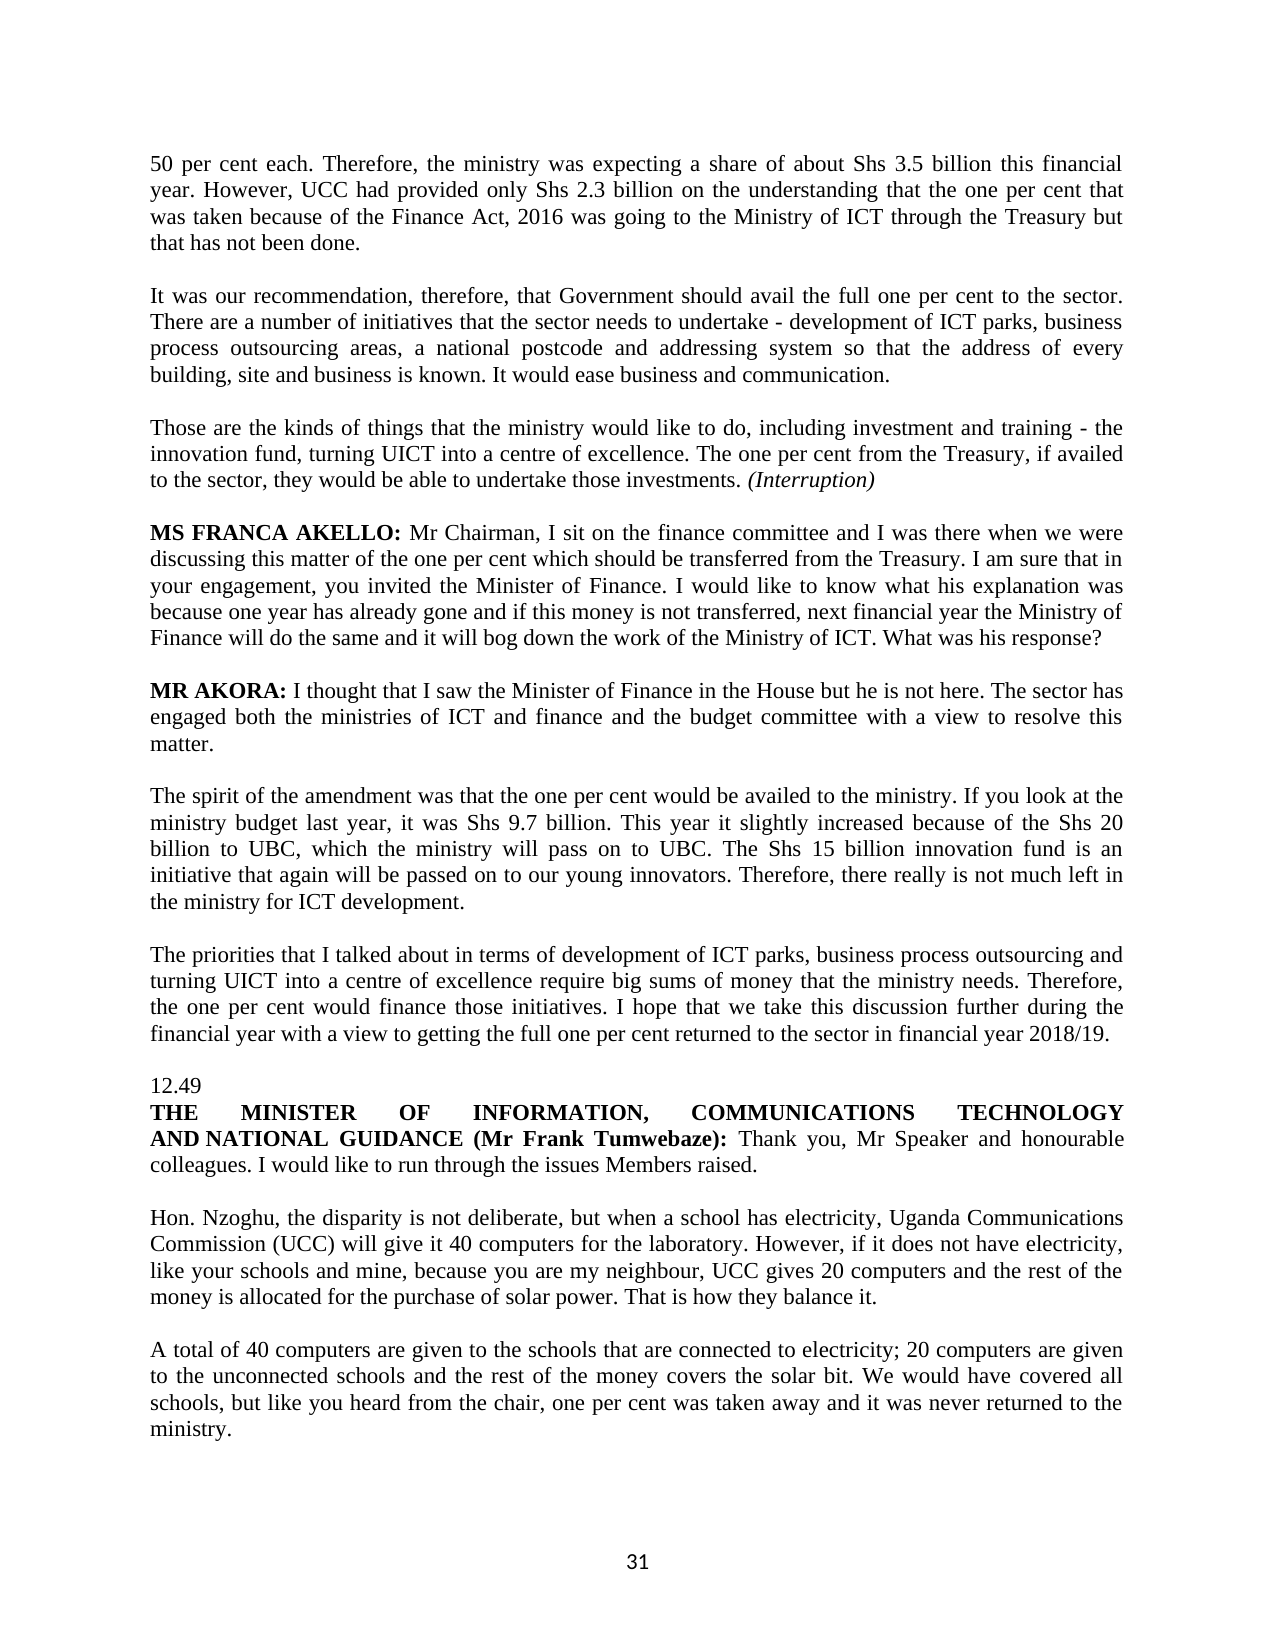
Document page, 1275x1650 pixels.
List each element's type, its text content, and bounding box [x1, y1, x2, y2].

text Hon. Nzoghu, the disparity is not deliberate, but when a school has electricity, Uganda Communications Commission (UCC) will give it 40 computers for the laboratory. However, if it does not have electricity, like your schools and mine, because you are my neighbour, UCC gives 20 computers and the rest of the money is allocated for the purchase of solar power. That is how they balance it. [150, 1204, 1125, 1309]
text Those are the kinds of things that the ministry would like to do, including investment and training - the innovation fund, turning UICT into a centre of excellence. The one per cent from the Treasury, if availed to the sector, they would be able to undertake those investments. (Interruption) [150, 413, 1125, 493]
text The priorities that I talked about in terms of development of ICT parks, business process outsourcing and turning UICT into a centre of excellence require big sums of money that the ministry needs. Therefore, the one per cent would finance those initiatives. I hope that we take this discussion further during the financial year with a view to getting the full one per cent returned to the sector in financial year 2018/19. [150, 941, 1125, 1046]
text The spirit of the amendment was that the one per cent would be availed to the ministry. If you look at the ministry budget last year, it was Shs 9.7 billion. This year it slightly increased because of the Shs 20 billion to UBC, which the ministry will pass on to UBC. The Shs 15 billion innovation fund is an initiative that again will be passed on to our young innovators. Therefore, there really is not much left in the ministry for ICT development. [150, 782, 1125, 914]
text A total of 40 computers are given to the schools that are connected to electricity; 20 computers are given to the unconnected schools and the rest of the money covers the solar bit. We would have covered all schools, but like you heard from the chair, one per cent was taken away and it was never returned to the ministry. [150, 1336, 1125, 1441]
text THE MINISTER OF INFORMATION, COMMUNICATIONS TECHNOLOGY AND NATIONAL GUIDANCE (Mr Frank Tumwebaze): Thank you, Mr Speaker and honourable colleagues. I would like to run through the issues Members raised. [150, 1099, 1125, 1178]
text 12.49 [150, 1072, 1125, 1099]
text MR AKORA: I thought that I saw the Minister of Finance in the House but he is not here. The sector has engaged both the ministries of ICT and finance and the budget committee with a view to resolve this matter. [150, 677, 1125, 756]
text It was our recommendation, therefore, that Government should avail the full one per cent to the sector. There are a number of initiatives that the sector needs to undertake - development of ICT parks, business process outsourcing areas, a national postcode and addressing system so that the address of every building, site and business is known. It would ease business and communication. [150, 282, 1125, 387]
text MS FRANCA AKELLO: Mr Chairman, I sit on the finance committee and I was there when we were discussing this matter of the one per cent which should be transferred from the Treasury. I am sure that in your engagement, you invited the Minister of Finance. I would like to know what his explanation was because one year has already gone and if this money is not transferred, next financial year the Ministry of Finance will do the same and it will bog down the work of the Ministry of ICT. What was his response? [150, 519, 1125, 651]
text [150, 150, 1125, 255]
